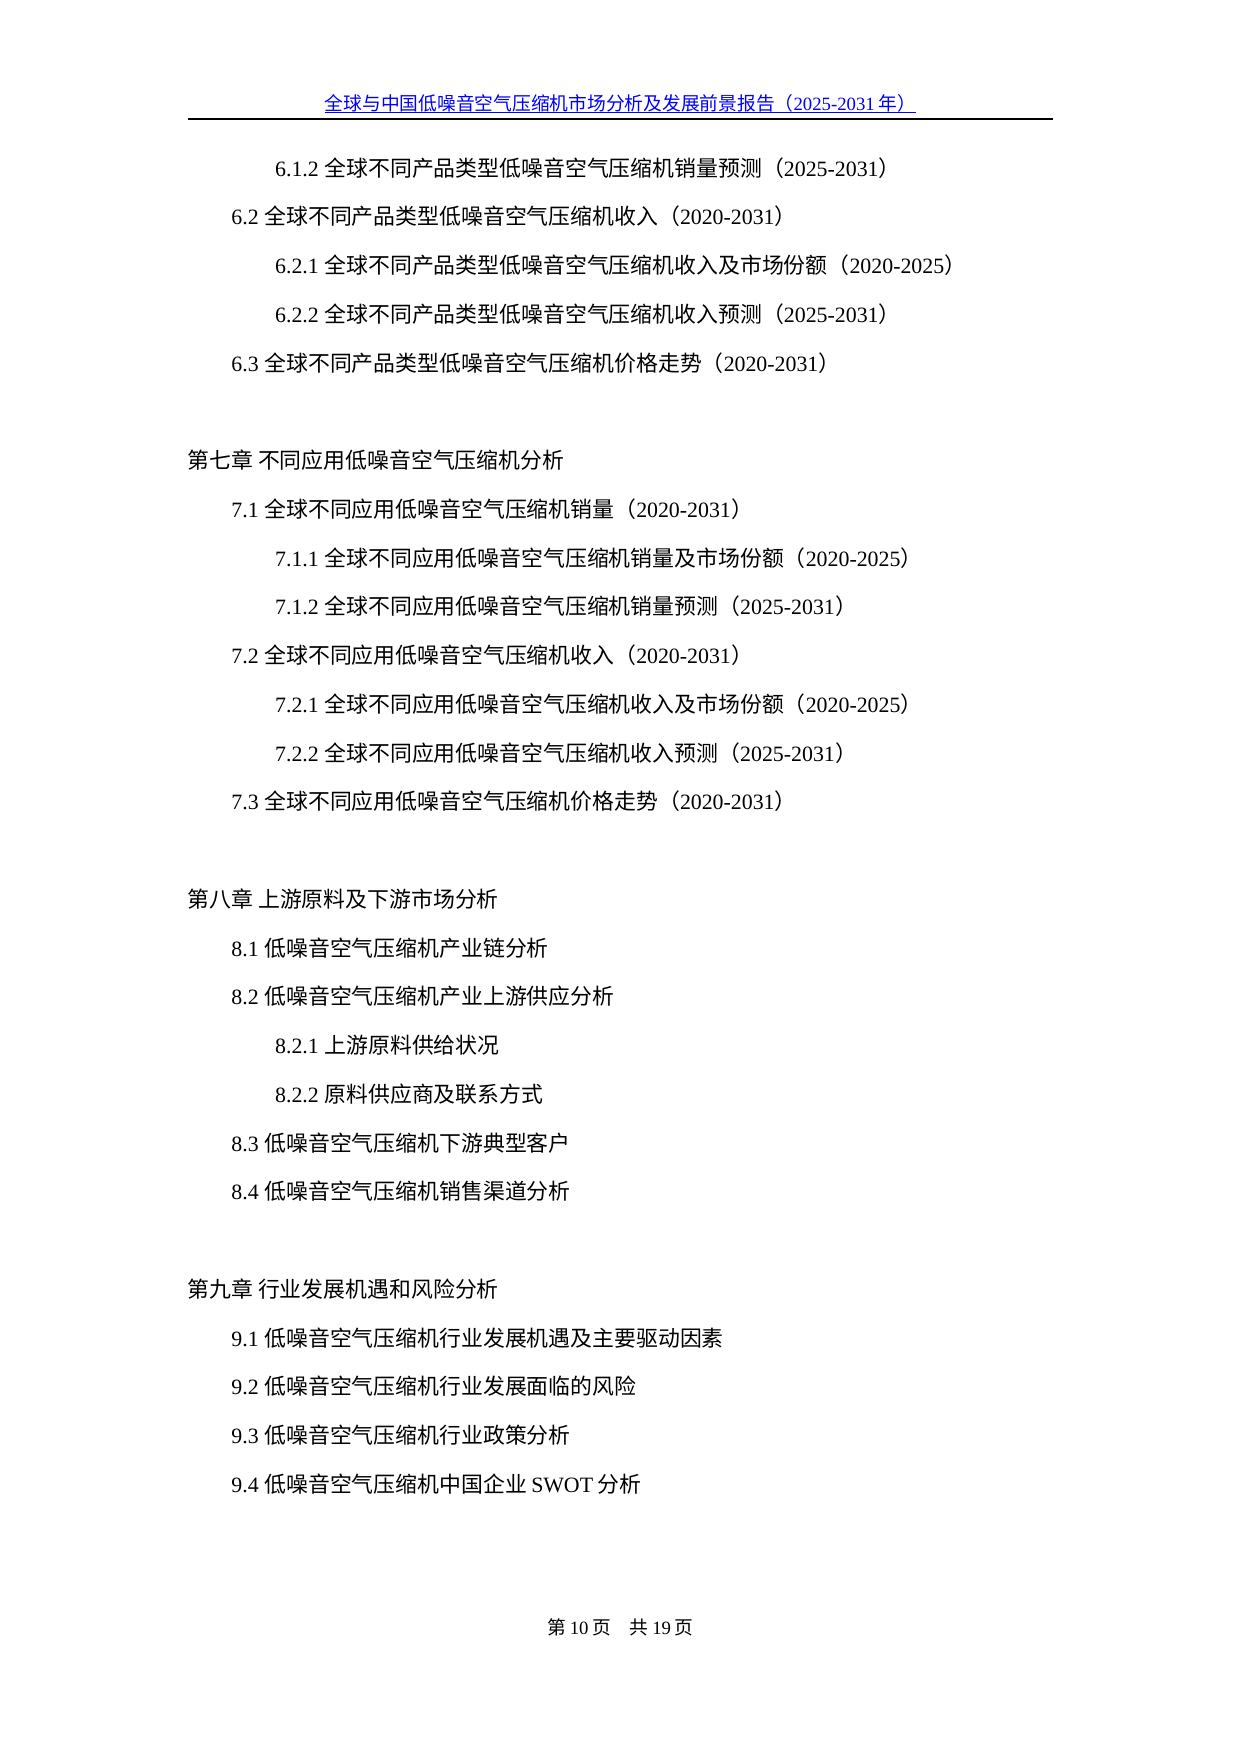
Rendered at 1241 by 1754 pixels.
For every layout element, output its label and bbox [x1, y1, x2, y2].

text [187, 150, 1053, 1499]
